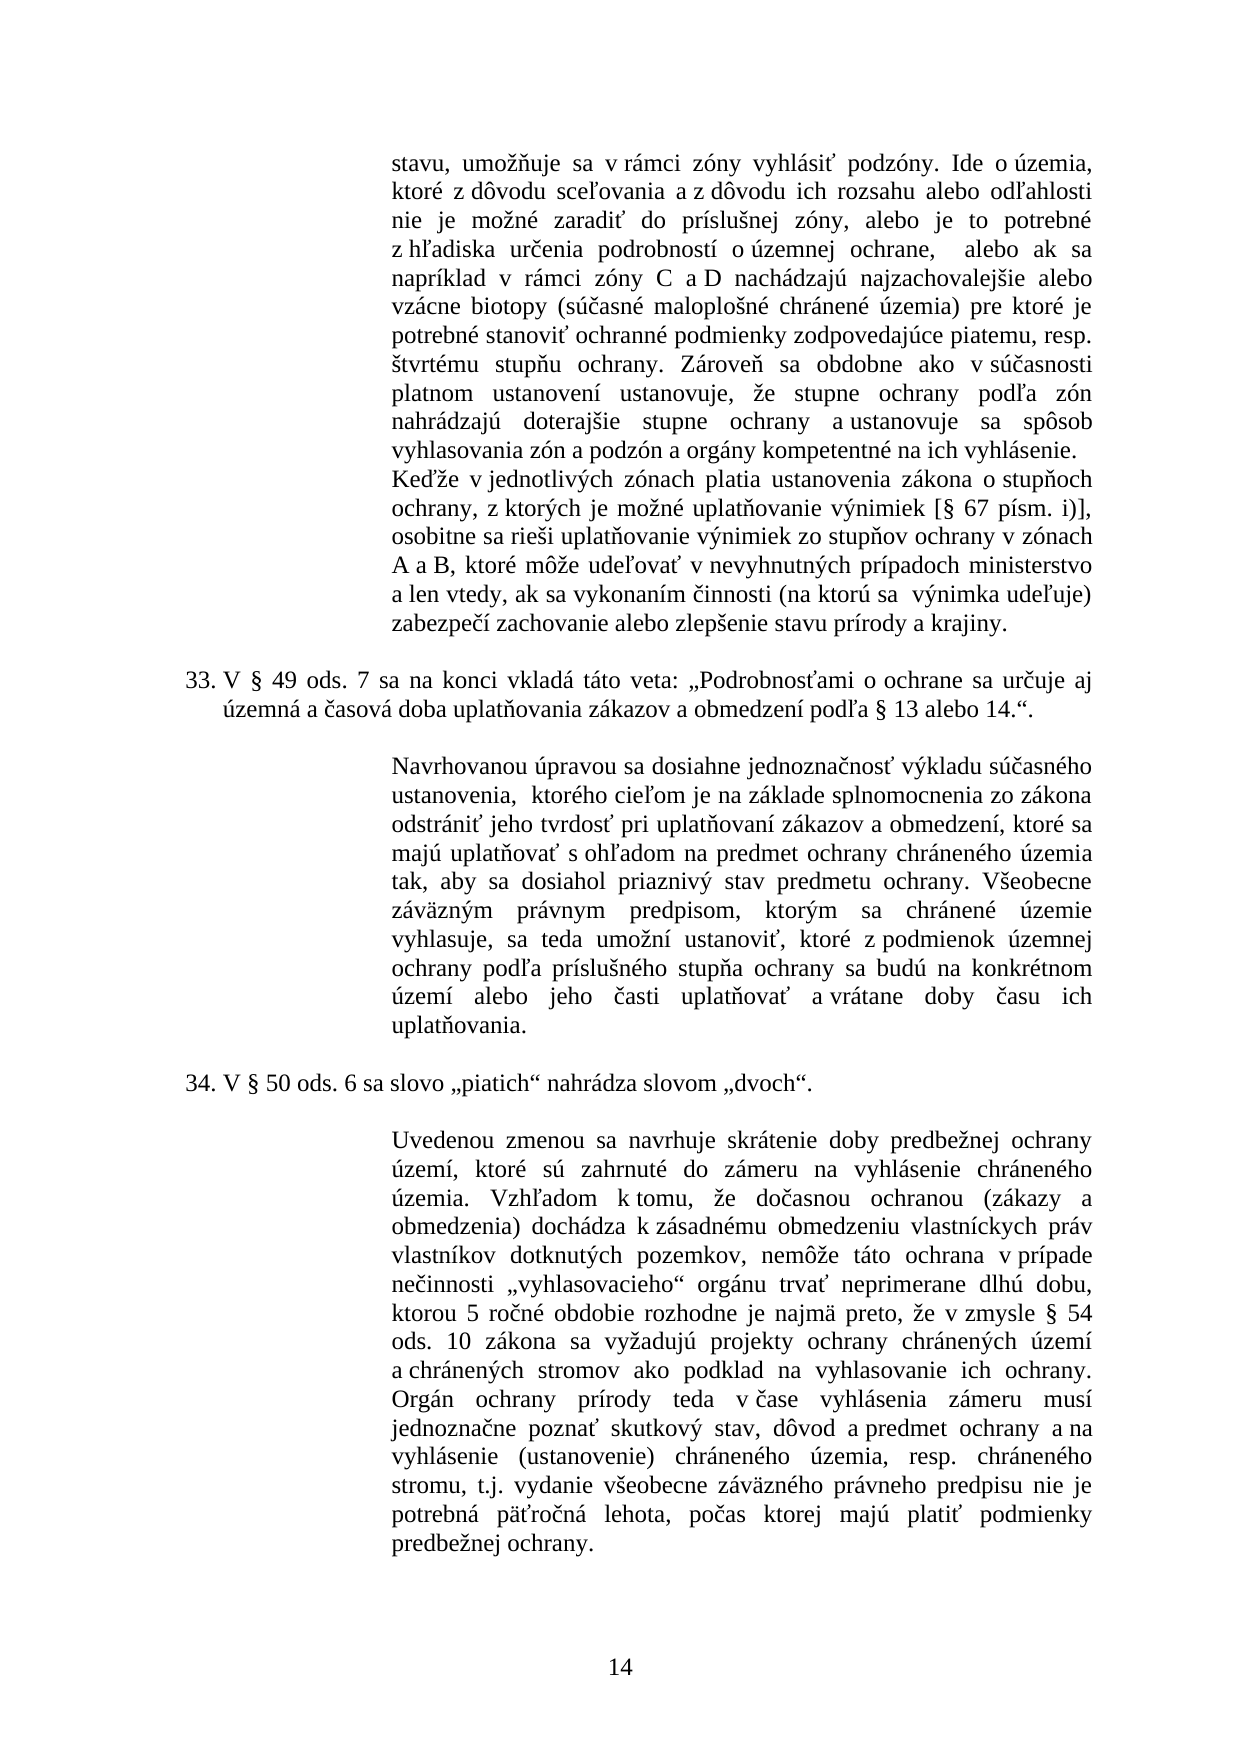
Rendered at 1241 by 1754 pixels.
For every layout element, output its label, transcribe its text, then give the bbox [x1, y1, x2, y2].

text Keďže v jednotlivých zónach platia ustanovenia zákona o stupňoch ochrany, z ktorých je možné uplatňovanie výnimiek [§ 67 písm. i)], osobitne sa rieši uplatňovanie výnimiek zo stupňov ochrany v zónach A a B, ktoré môže udeľovať v nevyhnutných prípadoch ministerstvo a len vtedy, ak sa vykonaním činnosti (na ktorú sa výnimka udeľuje) zabezpečí zachovanie alebo zlepšenie stavu prírody a krajiny. [391, 464, 1093, 636]
text 34. V § 50 ods. 6 sa slovo „piatich“ nahrádza slovom „dvoch“. [185, 1068, 1093, 1096]
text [391, 148, 1093, 464]
text 33. V § 49 ods. 7 sa na konci vkladá táto veta: „Podrobnosťami o ochrane sa určuje aj územná a časová doba uplatňovania zákazov a obmedzení podľa § 13 alebo 14.“. [185, 665, 1093, 723]
text Navrhovanou úpravou sa dosiahne jednoznačnosť výkladu súčasného ustanovenia, ktorého cieľom je na základe splnomocnenia zo zákona odstrániť jeho tvrdosť pri uplatňovaní zákazov a obmedzení, ktoré sa majú uplatňovať s ohľadom na predmet ochrany chráneného územia tak, aby sa dosiahol priaznivý stav predmetu ochrany. Všeobecne záväzným právnym predpisom, ktorým sa chránené územie vyhlasuje, sa teda umožní ustanoviť, ktoré z podmienok územnej ochrany podľa príslušného stupňa ochrany sa budú na konkrétnom území alebo jeho časti uplatňovať a vrátane doby času ich uplatňovania. [391, 751, 1093, 1039]
text Uvedenou zmenou sa navrhuje skrátenie doby predbežnej ochrany území, ktoré sú zahrnuté do zámeru na vyhlásenie chráneného územia. Vzhľadom k tomu, že dočasnou ochranou (zákazy a obmedzenia) dochádza k zásadnému obmedzeniu vlastníckych práv vlastníkov dotknutých pozemkov, nemôže táto ochrana v prípade nečinnosti „vyhlasovacieho“ orgánu trvať neprimerane dlhú dobu, ktorou 5 ročné obdobie rozhodne je najmä preto, že v zmysle § 54 ods. 10 zákona sa vyžadujú projekty ochrany chránených území a chránených stromov ako podklad na vyhlasovanie ich ochrany. Orgán ochrany prírody teda v čase vyhlásenia zámeru musí jednoznačne poznať skutkový stav, dôvod a predmet ochrany a na vyhlásenie (ustanovenie) chráneného územia, resp. chráneného stromu, t.j. vydanie všeobecne záväzného právneho predpisu nie je potrebná päťročná lehota, počas ktorej majú platiť podmienky predbežnej ochrany. [391, 1125, 1093, 1556]
